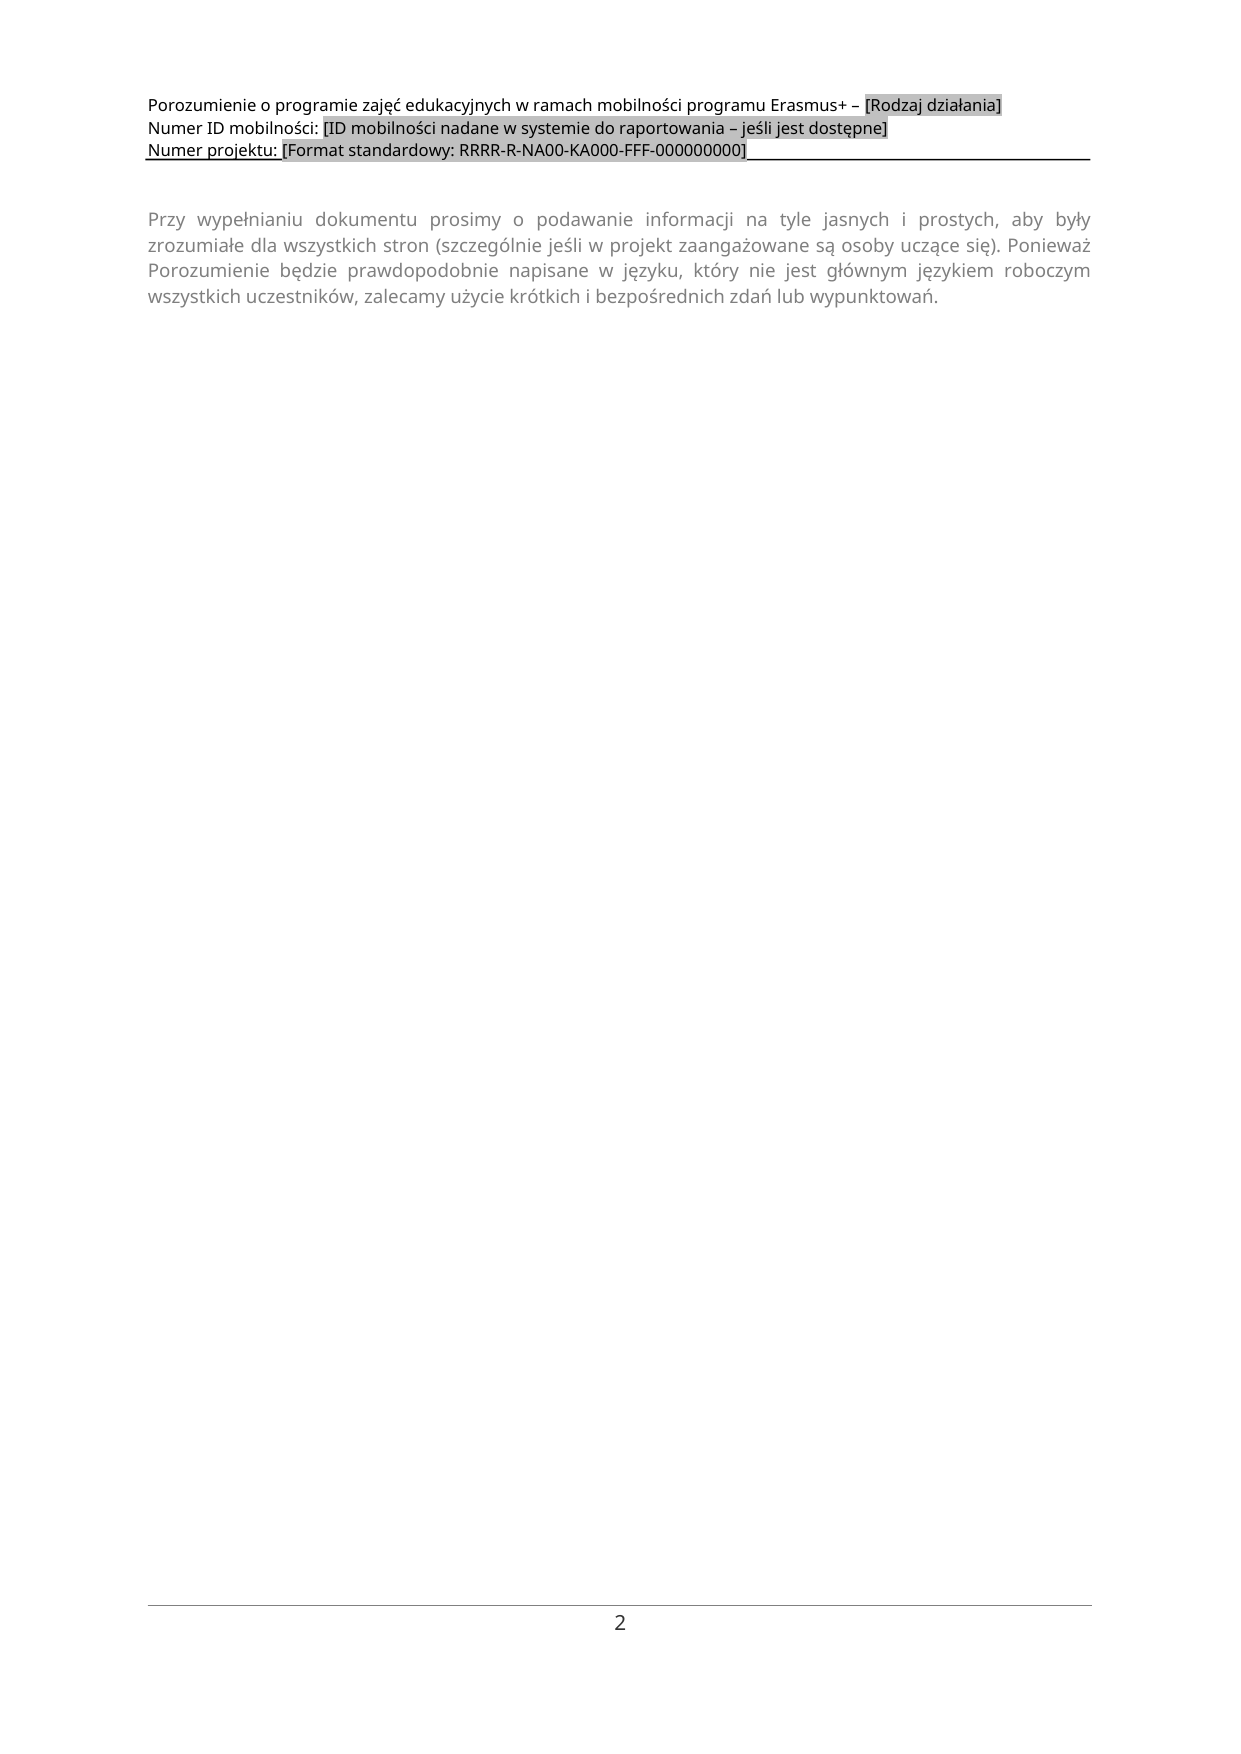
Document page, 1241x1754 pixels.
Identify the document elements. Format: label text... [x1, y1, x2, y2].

text Przy wypełnianiu dokumentu prosimy o podawanie informacji na tyle jasnych i prostych, aby były zrozumiałe dla wszystkich stron (szczególnie jeśli w projekt zaangażowane są osoby uczące się). Ponieważ Porozumienie będzie prawdopodobnie napisane w języku, który nie jest głównym językiem roboczym wszystkich uczestników, zalecamy użycie krótkich i bezpośrednich zdań lub wypunktowań. [148, 207, 1092, 309]
